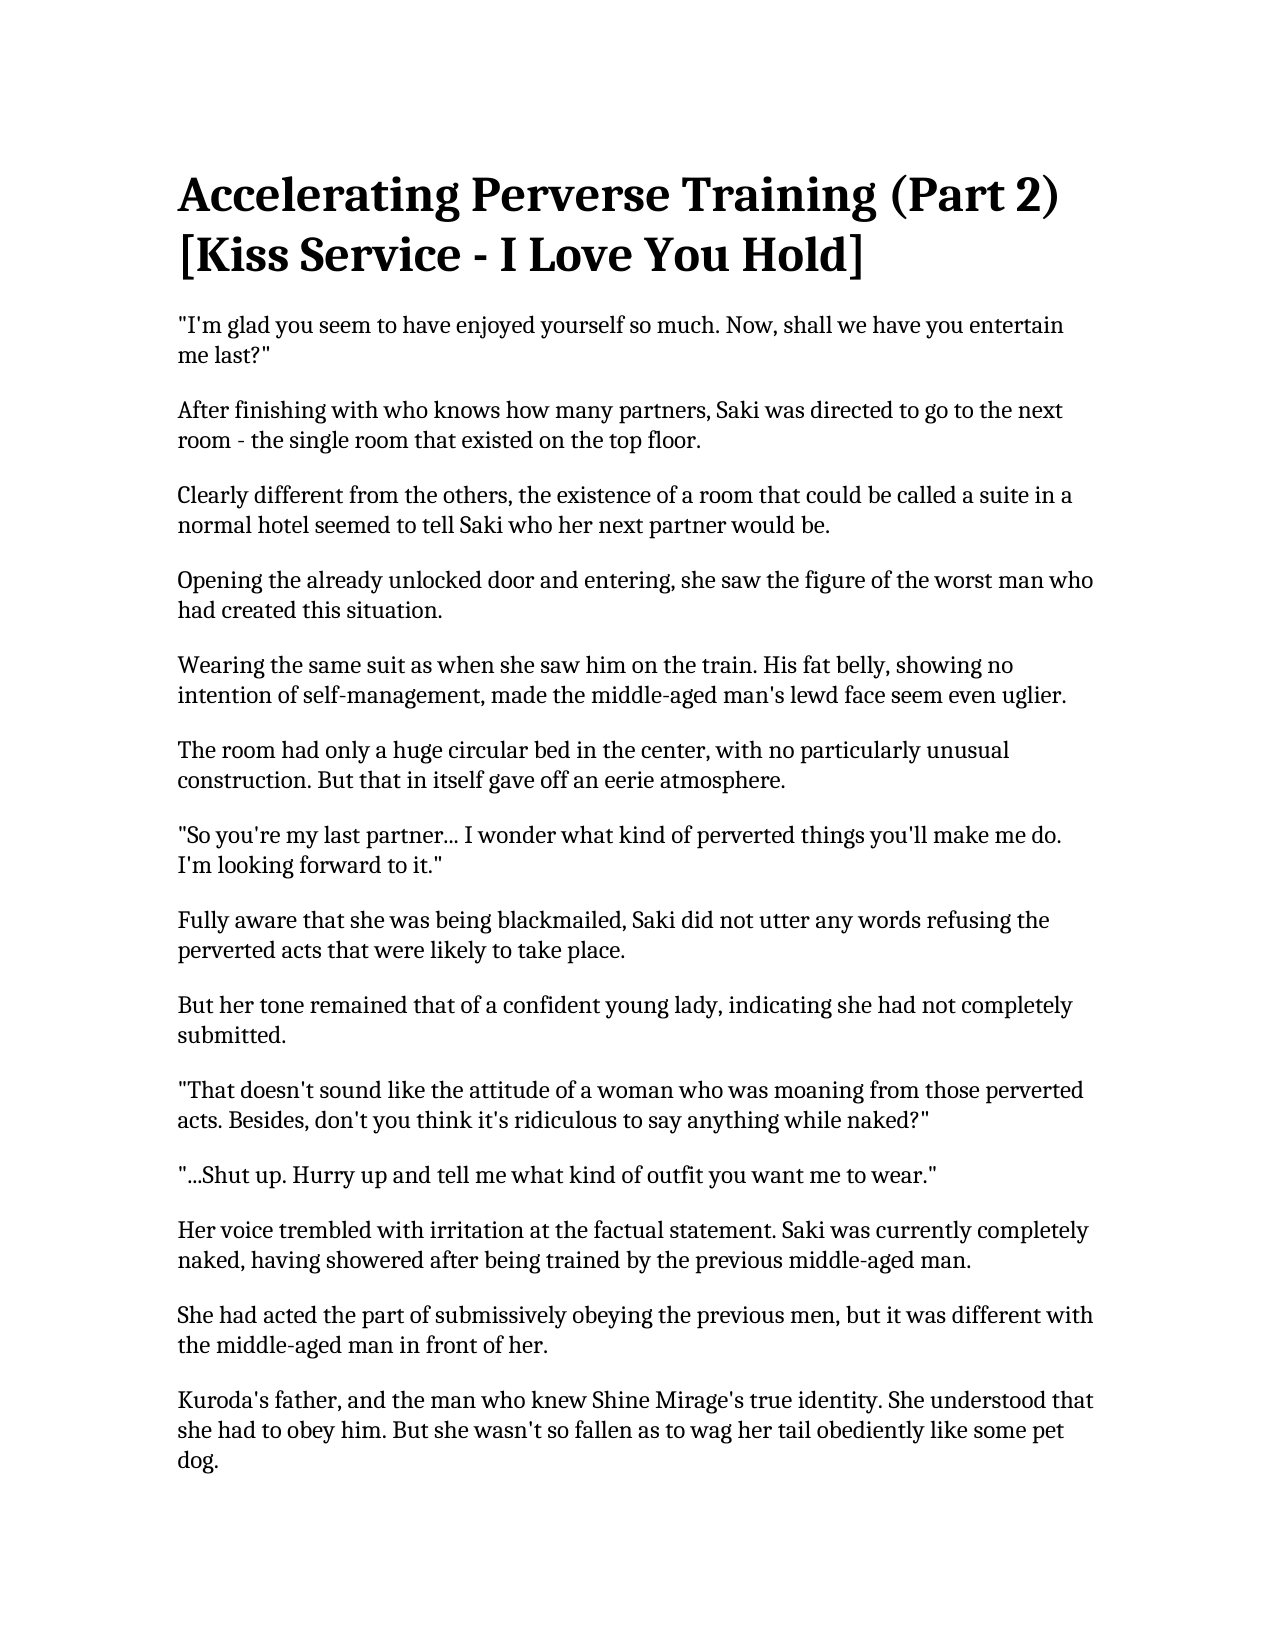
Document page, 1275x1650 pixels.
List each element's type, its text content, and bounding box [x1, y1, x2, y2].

text Fully aware that she was being blackmailed, Saki did not utter any words refusing the perverted acts that were likely to take place. [177, 904, 1098, 964]
text "That doesn't sound like the attitude of a woman who was moaning from those perverted acts. Besides, don't you think it's ridiculous to say anything while naked?" [177, 1074, 1098, 1134]
subtitle Accelerating Perverse Training (Part 2) [Kiss Service - I Love You Hold] [177, 164, 1098, 284]
text The room had only a huge circular bed in the center, with no particularly unusual construction. But that in itself gave off an eerie atmosphere. [177, 734, 1098, 794]
text But her tone remained that of a confident young lady, indicating she had not completely submitted. [177, 989, 1098, 1049]
text "...Shut up. Hurry up and tell me what kind of outfit you want me to wear." [177, 1159, 1098, 1189]
text Opening the already unlocked door and entering, she saw the figure of the worst man who had created this situation. [177, 564, 1098, 624]
text After finishing with who knows how many partners, Saki was directed to go to the next room - the single room that existed on the top floor. [177, 394, 1098, 454]
text "So you're my last partner... I wonder what kind of perverted things you'll make me do. I'm looking forward to it." [177, 819, 1098, 879]
text Her voice trembled with irritation at the factual statement. Saki was currently completely naked, having showered after being trained by the previous middle-aged man. [177, 1214, 1098, 1274]
text Wearing the same suit as when she saw him on the train. His fat belly, showing no intention of self-management, made the middle-aged man's lewd face seem even uglier. [177, 649, 1098, 709]
text Kuroda's father, and the man who knew Shine Mirage's true identity. She understood that she had to obey him. But she wasn't so fallen as to wag her tail obediently like some pet dog. [177, 1384, 1098, 1474]
text "I'm glad you seem to have enjoyed yourself so much. Now, shall we have you entertain me last?" [177, 309, 1098, 369]
text Clearly different from the others, the existence of a room that could be called a suite in a normal hotel seemed to tell Saki who her next partner would be. [177, 479, 1098, 539]
text She had acted the part of submissively obeying the previous men, but it was different with the middle-aged man in front of her. [177, 1299, 1098, 1359]
